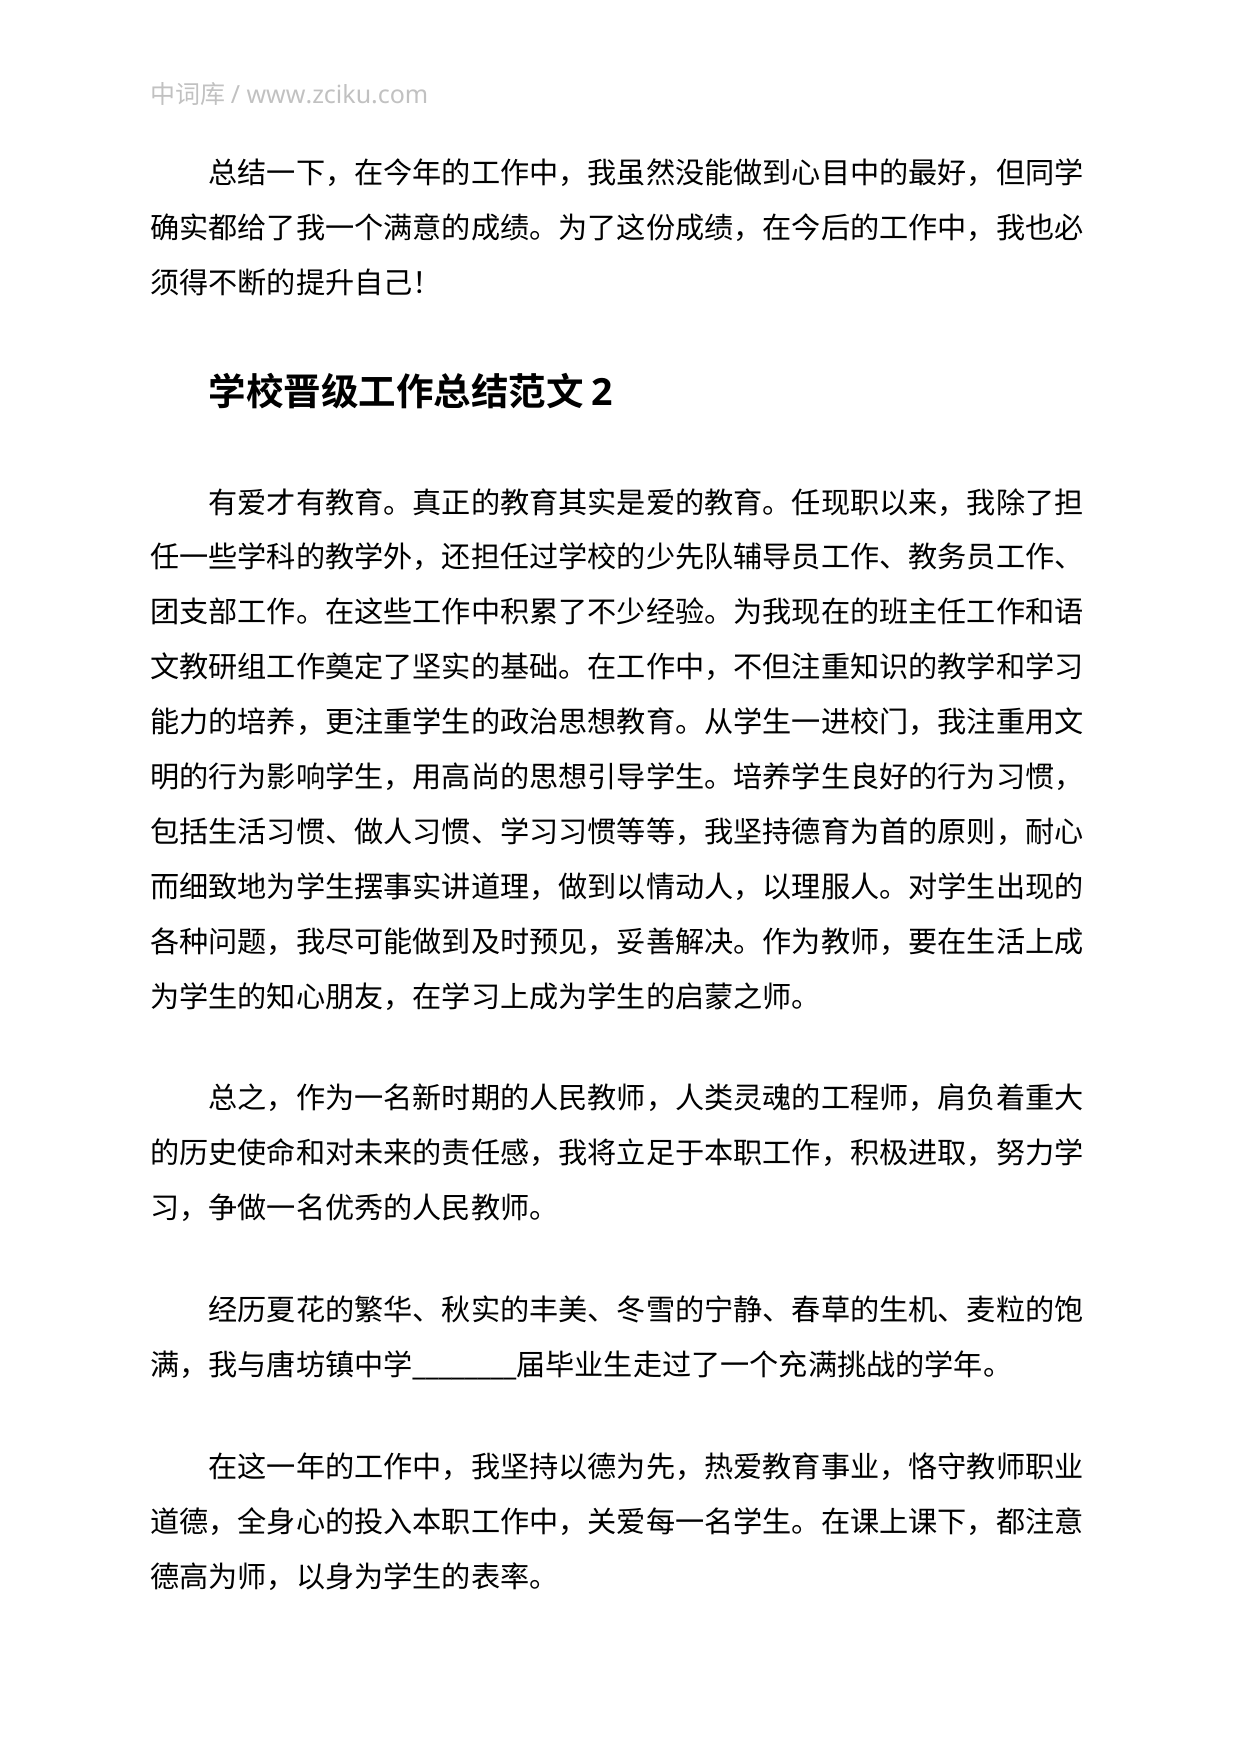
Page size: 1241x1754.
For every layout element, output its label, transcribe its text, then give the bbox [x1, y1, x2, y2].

text 总结一下，在今年的工作中，我虽然没能做到心目中的最好，但同学确实都给了我一个满意的成绩。为了这份成绩，在今后的工作中，我也必须得不断的提升自己！ [150, 150, 1090, 302]
text 总之，作为一名新时期的人民教师，人类灵魂的工程师，肩负着重大的历史使命和对未来的责任感，我将立足于本职工作，积极进取，努力学习，争做一名优秀的人民教师。 [150, 1075, 1090, 1227]
text 学校晋级工作总结范文2 [150, 362, 1090, 416]
text 有爱才有教育。真正的教育其实是爱的教育。任现职以来，我除了担任一些学科的教学外，还担任过学校的少先队辅导员工作、教务员工作、团支部工作。在这些工作中积累了不少经验。为我现在的班主任工作和语文教研组工作奠定了坚实的基础。在工作中，不但注重知识的教学和学习能力的培养，更注重学生的政治思想教育。从学生一进校门，我注重用文明的行为影响学生，用高尚的思想引导学生。培养学生良好的行为习惯，包括生活习惯、做人习惯、学习习惯等等，我坚持德育为首的原则，耐心而细致地为学生摆事实讲道理，做到以情动人，以理服人。对学生出现的各种问题，我尽可能做到及时预见，妥善解决。作为教师，要在生活上成为学生的知心朋友，在学习上成为学生的启蒙之师。 [150, 479, 1090, 1016]
text 经历夏花的繁华、秋实的丰美、冬雪的宁静、春草的生机、麦粒的饱满，我与唐坊镇中学________届毕业生走过了一个充满挑战的学年。 [150, 1287, 1090, 1384]
text 在这一年的工作中，我坚持以德为先，热爱教育事业，恪守教师职业道德，全身心的投入本职工作中，关爱每一名学生。在课上课下，都注意德高为师，以身为学生的表率。 [150, 1443, 1090, 1596]
